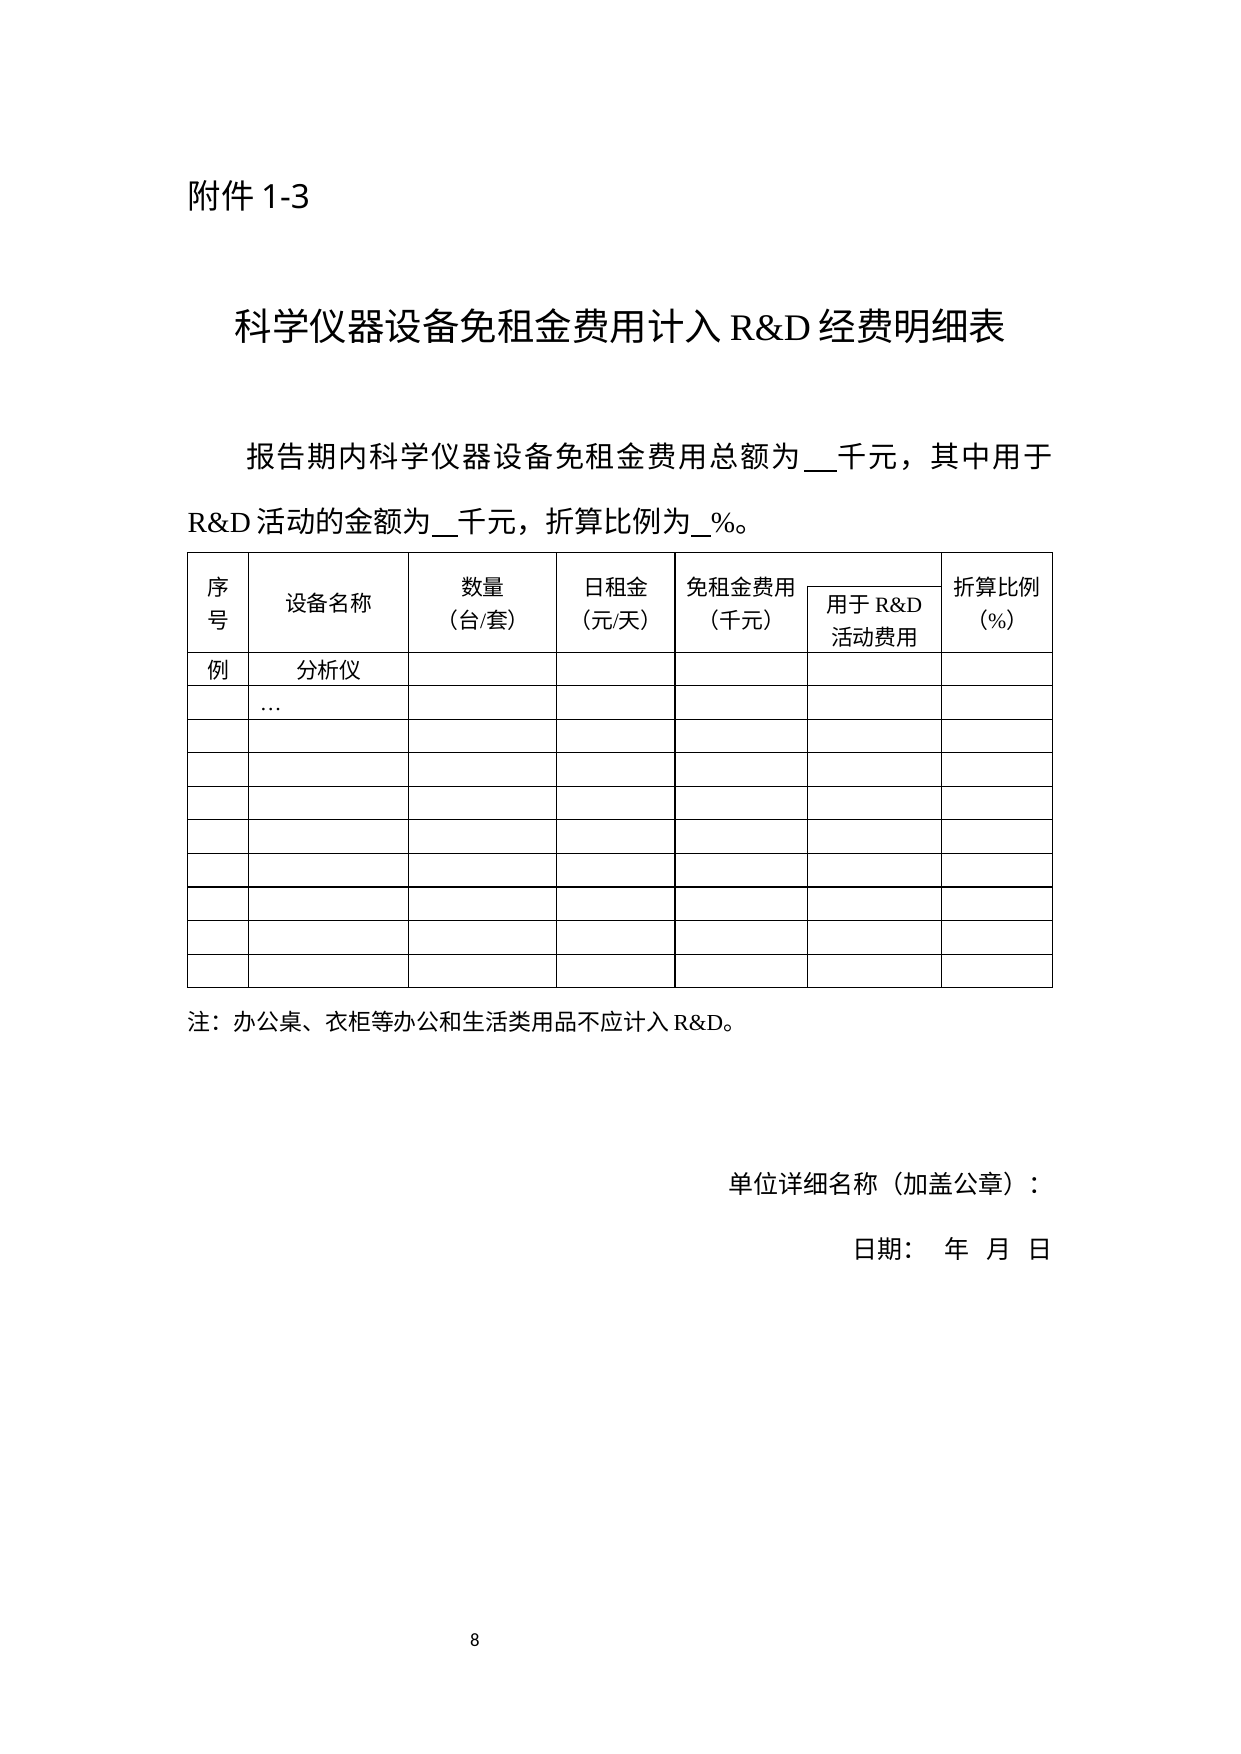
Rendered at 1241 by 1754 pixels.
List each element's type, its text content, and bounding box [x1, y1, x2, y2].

table_cell [188, 720, 248, 752]
table_cell [808, 921, 941, 953]
table_cell … [249, 686, 408, 719]
text 注：办公桌、衣柜等办公和生活类用品不应计入R&D。 [187, 988, 961, 1053]
text 单位详细名称（加盖公章）： [187, 1151, 1053, 1216]
table_cell [942, 753, 1052, 786]
table_cell [188, 686, 248, 719]
table_cell [409, 854, 556, 886]
table_header 折算比例（%） [942, 553, 1052, 652]
table_cell [942, 854, 1052, 886]
table_cell [249, 787, 408, 819]
table_cell [409, 820, 556, 853]
table_cell [557, 653, 674, 685]
table_cell [676, 753, 807, 786]
table_cell [676, 820, 807, 853]
table_cell [557, 720, 674, 752]
table_cell [676, 888, 807, 920]
table_cell [409, 888, 556, 920]
table_cell [249, 820, 408, 853]
table_cell [249, 955, 408, 987]
table_cell [676, 854, 807, 886]
table_cell [557, 787, 674, 819]
text 报告期内科学仪器设备免租金费用总额为 千元，其中用于R&D活动的金额为 千元，折算比例为 %。 [187, 422, 1053, 552]
table_cell [188, 753, 248, 786]
table_cell [188, 888, 248, 920]
table_cell [249, 888, 408, 920]
table_cell [409, 753, 556, 786]
table_cell [676, 686, 807, 719]
table_cell 例 [188, 653, 248, 685]
table_cell [249, 854, 408, 886]
table_cell [942, 653, 1052, 685]
table_cell [942, 921, 1052, 953]
table_header 设备名称 [249, 553, 408, 652]
table_header 日租金 （元/天） [557, 553, 674, 652]
table_cell [188, 787, 248, 819]
table_cell [676, 720, 807, 752]
table_cell [808, 888, 941, 920]
table_cell [557, 854, 674, 886]
table_cell [188, 921, 248, 953]
table_cell [942, 820, 1052, 853]
table_cell [676, 653, 807, 685]
table_cell [409, 720, 556, 752]
table_cell [808, 955, 941, 987]
text 科学仪器设备免租金费用计入R&D经费明细表 [187, 292, 1053, 357]
table_cell [409, 787, 556, 819]
table_cell [676, 787, 807, 819]
table_cell [557, 888, 674, 920]
table_cell [557, 753, 674, 786]
table_cell [557, 921, 674, 953]
text 日期： 年 月 日 [187, 1216, 1053, 1281]
table_cell [409, 921, 556, 953]
table_cell 分析仪 [249, 653, 408, 685]
table_cell [676, 921, 807, 953]
table_cell [188, 955, 248, 987]
table_cell [942, 888, 1052, 920]
table_cell [557, 820, 674, 853]
table_cell [808, 787, 941, 819]
table_cell [808, 686, 941, 719]
table_cell [942, 686, 1052, 719]
table_cell [942, 720, 1052, 752]
table_cell [249, 720, 408, 752]
table_cell [409, 955, 556, 987]
table_cell [188, 820, 248, 853]
table_cell [808, 820, 941, 853]
table_header 数量 （台/套） [409, 553, 556, 652]
table_cell [808, 854, 941, 886]
table_cell [808, 720, 941, 752]
table_cell [942, 787, 1052, 819]
table_header 免租金费用（千元） [676, 553, 808, 652]
text 附件1-3 [187, 162, 1053, 227]
table_cell [557, 955, 674, 987]
table_cell 用于R&D 活动费用 [808, 587, 941, 652]
table_cell [188, 854, 248, 886]
table_header [808, 553, 941, 586]
table_cell [676, 955, 807, 987]
table_header 序号 [188, 553, 248, 652]
table_cell [808, 753, 941, 786]
table_cell [409, 653, 556, 685]
table_cell [409, 686, 556, 719]
table_cell [808, 653, 941, 685]
table_cell [557, 686, 674, 719]
table_cell [249, 921, 408, 953]
table_cell [942, 955, 1052, 987]
table_cell [249, 753, 408, 786]
